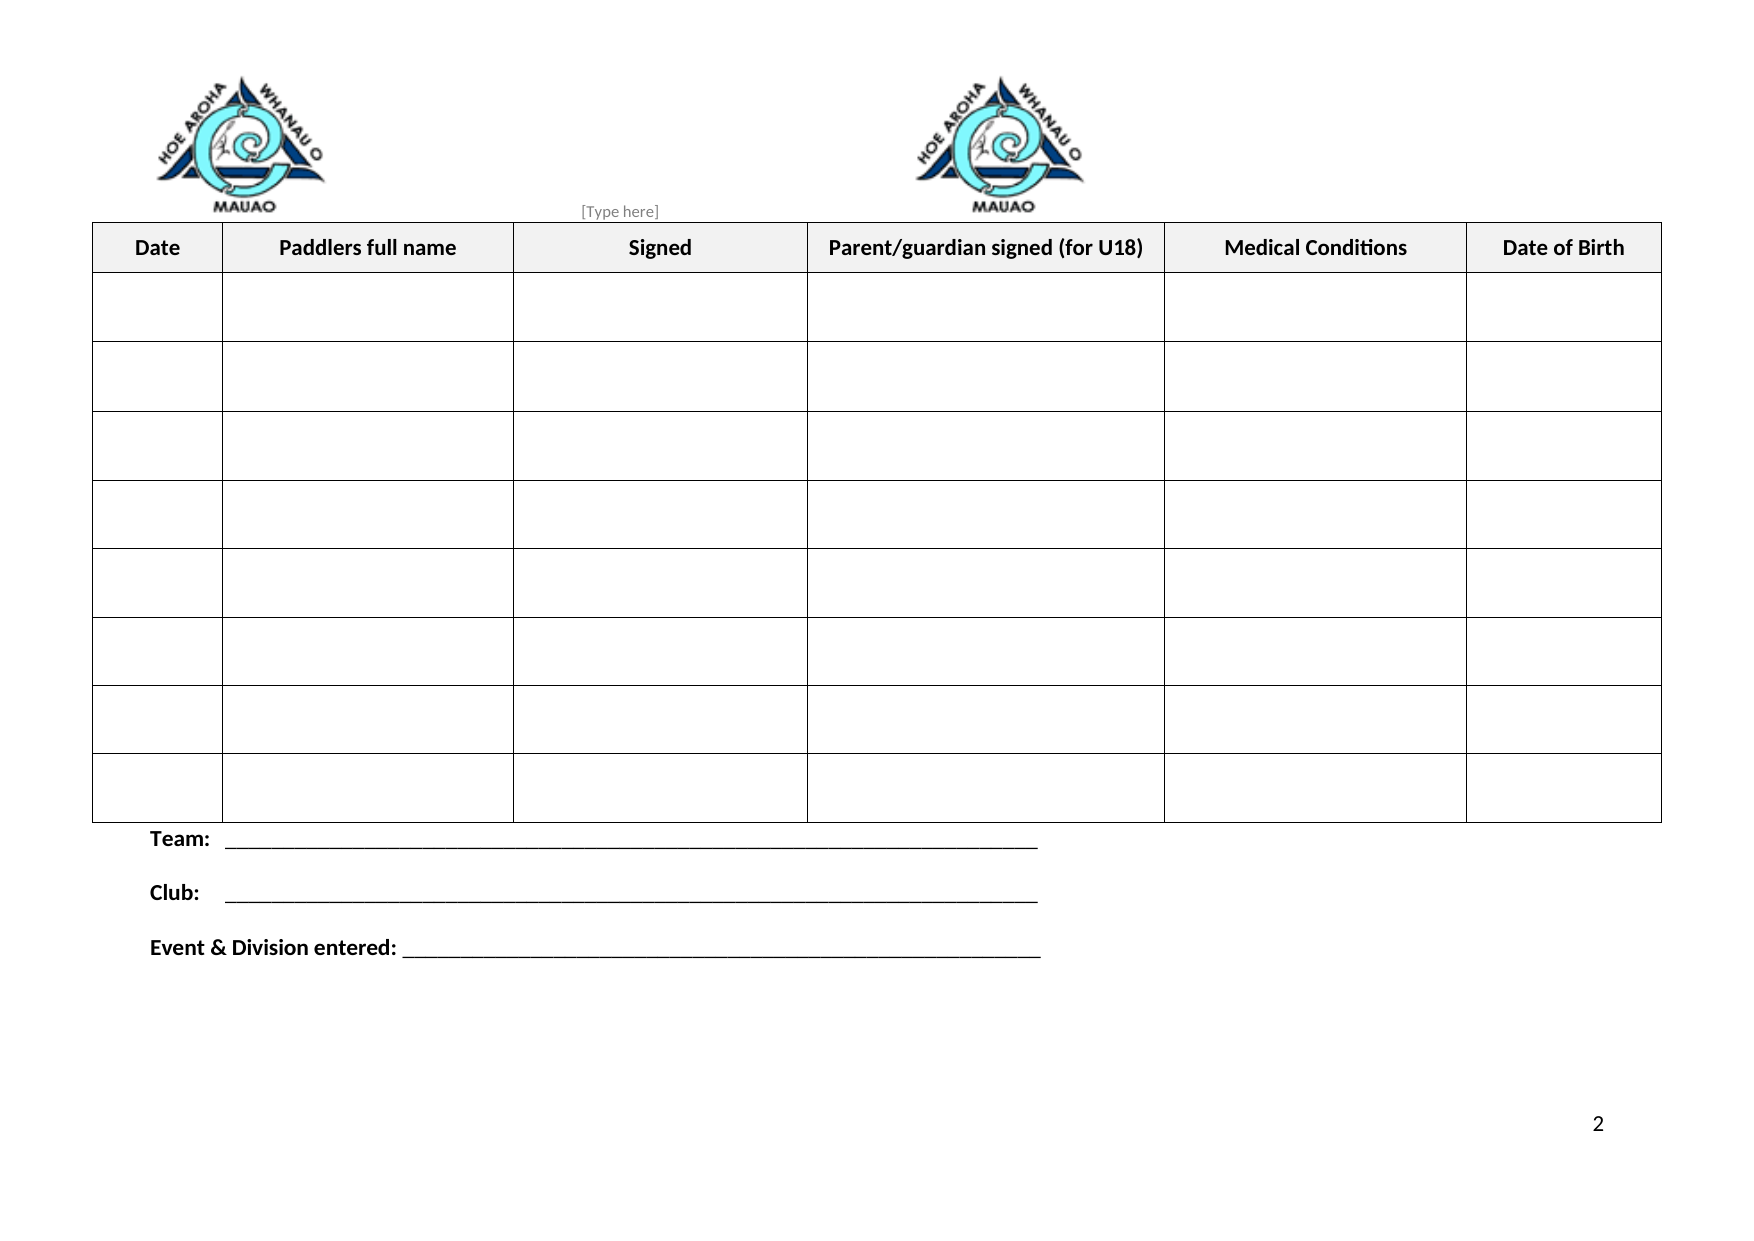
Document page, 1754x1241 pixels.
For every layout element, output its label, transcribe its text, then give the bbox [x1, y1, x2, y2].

table_cell [93, 273, 222, 341]
table_cell [1467, 754, 1661, 822]
table_cell [223, 549, 513, 617]
table_cell [223, 273, 513, 341]
table_cell [514, 618, 807, 685]
table_cell [808, 273, 1164, 341]
table_cell [93, 412, 222, 480]
table_cell [514, 686, 807, 753]
table_cell [808, 686, 1164, 753]
table_cell [808, 481, 1164, 548]
table_header Medical Conditions [1165, 223, 1466, 272]
table_header Paddlers full name [223, 223, 513, 272]
table_cell [1165, 754, 1466, 822]
table_cell [1165, 618, 1466, 685]
table_cell [514, 481, 807, 548]
table_cell [1165, 273, 1466, 341]
table_cell [93, 549, 222, 617]
picture [909, 73, 1091, 218]
table_cell [1467, 342, 1661, 411]
table_cell [808, 412, 1164, 480]
table_cell [1467, 412, 1661, 480]
table_cell [93, 754, 222, 822]
table_header Date [93, 223, 222, 272]
text Team: ______________________________________________________________________ [150, 823, 1604, 852]
table_cell [223, 412, 513, 480]
table_cell [223, 618, 513, 685]
table_cell [1467, 686, 1661, 753]
table_cell [1467, 481, 1661, 548]
table_cell [808, 342, 1164, 411]
table_cell [223, 481, 513, 548]
table_header Date of Birth [1467, 223, 1661, 272]
text Club: ______________________________________________________________________ [150, 877, 1604, 907]
table_cell [223, 754, 513, 822]
table_cell [514, 273, 807, 341]
table_cell [1165, 686, 1466, 753]
table_cell [1467, 549, 1661, 617]
table_cell [1165, 481, 1466, 548]
table_cell [93, 686, 222, 753]
table_cell [1165, 412, 1466, 480]
table_cell [223, 686, 513, 753]
table_cell [93, 618, 222, 685]
table_cell [1165, 342, 1466, 411]
table_cell [514, 549, 807, 617]
table_cell [93, 342, 222, 411]
table_cell [514, 342, 807, 411]
table_cell [223, 342, 513, 411]
text Event & Division entered: _______________________________________________________ [150, 932, 1604, 961]
table_cell [1165, 549, 1466, 617]
table_cell [1467, 273, 1661, 341]
table_cell [1467, 618, 1661, 685]
table_cell [808, 754, 1164, 822]
table_cell [514, 754, 807, 822]
table_header Signed [514, 223, 807, 272]
table_cell [808, 549, 1164, 617]
table_header Parent/guardian signed (for U18) [808, 223, 1164, 272]
table_cell [808, 618, 1164, 685]
picture [150, 73, 332, 218]
table_cell [514, 412, 807, 480]
table_cell [93, 481, 222, 548]
